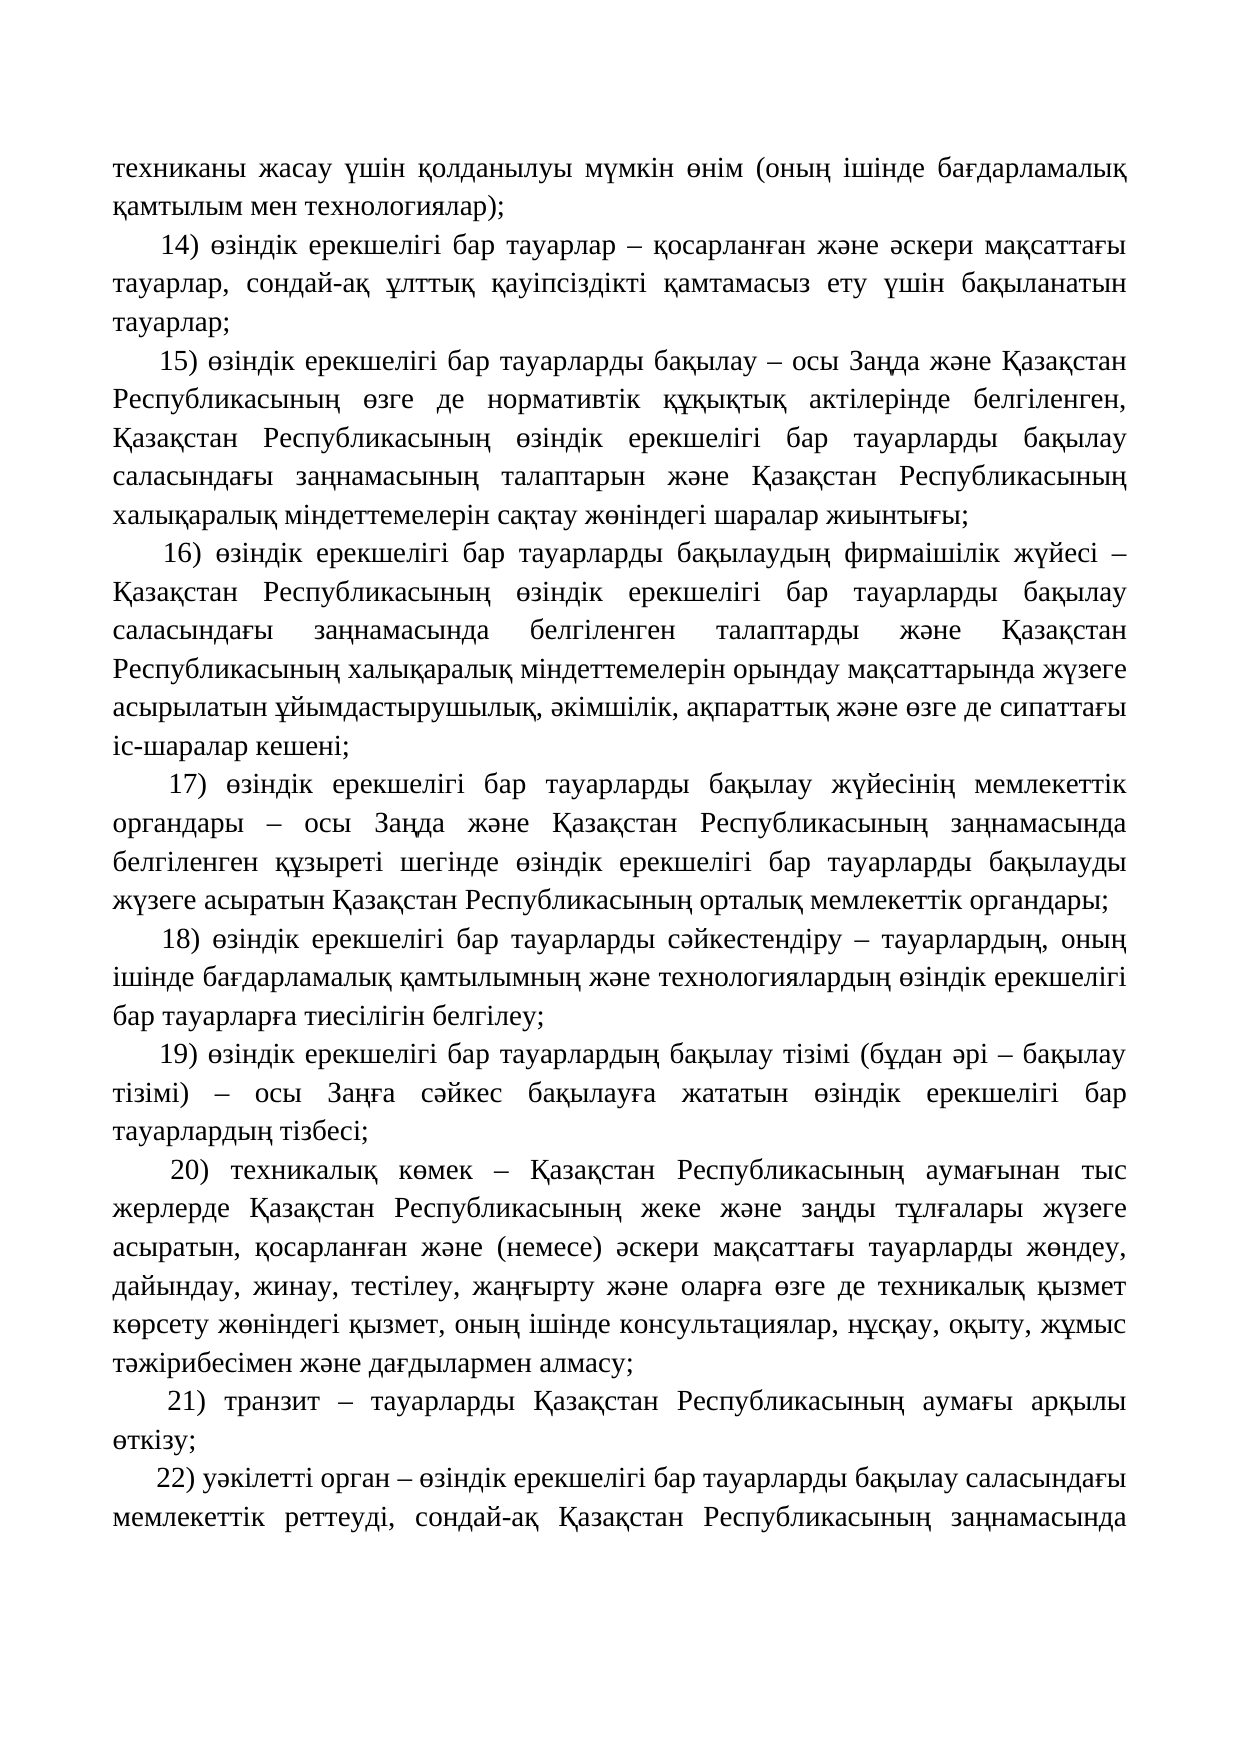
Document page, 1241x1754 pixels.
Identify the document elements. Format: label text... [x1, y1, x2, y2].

text 20) техникалық көмек – Қазақстан Республикасының аумағынан тыс жерлерде Қазақстан Республикасының жеке және заңды тұлғалары жүзеге асыратын, қосарланған және (немесе) әскери мақсаттағы тауарларды жөндеу, дайындау, жинау, тестілеу, жаңғырту және оларға өзге де техникалық қызмет көрсету жөніндегі қызмет, оның ішінде консультациялар, нұсқау, оқыту, жұмыс тәжірибесімен және дағдылармен алмасу; [112, 1152, 1128, 1378]
text 16) өзіндік ерекшелігі бар тауарларды бақылаудың фирмаішілік жүйесі – Қазақстан Республикасының өзіндік ерекшелігі бар тауарларды бақылау саласындағы заңнамасында белгіленген талаптарды және Қазақстан Республикасының халықаралық міндеттемелерін орындау мақсаттарында жүзеге асырылатын ұйымдастырушылық, әкімшілік, ақпараттық және өзге де сипаттағы іс-шаралар кешені; [112, 535, 1128, 762]
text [112, 150, 1128, 222]
text 21) транзит – тауарларды Қазақстан Республикасының аумағы арқылы өткізу; [112, 1383, 1128, 1455]
text 18) өзіндік ерекшелігі бар тауарларды сәйкестендіру – тауарлардың, оның ішінде бағдарламалық қамтылымның және технологиялардың өзіндік ерекшелігі бар тауарларға тиесілігін белгілеу; [112, 921, 1128, 1031]
text 19) өзіндік ерекшелігі бар тауарлардың бақылау тізімі (бұдан әрі – бақылау тізімі) – осы Заңға сәйкес бақылауға жататын өзіндік ерекшелігі бар тауарлардың тізбесі; [112, 1036, 1128, 1147]
text 14) өзіндік ерекшелігі бар тауарлар – қосарланған және әскери мақсаттағы тауарлар, сондай-ақ ұлттық қауіпсіздікті қамтамасыз ету үшін бақыланатын тауарлар; [112, 227, 1128, 338]
text 17) өзіндік ерекшелігі бар тауарларды бақылау жүйесінің мемлекеттік органдары – осы Заңда және Қазақстан Республикасының заңнамасында белгіленген құзыреті шегінде өзіндік ерекшелігі бар тауарларды бақылауды жүзеге асыратын Қазақстан Республикасының орталық мемлекеттік органдары; [112, 767, 1128, 916]
text 15) өзіндік ерекшелігі бар тауарларды бақылау – осы Заңда және Қазақстан Республикасының өзге де нормативтік құқықтық актілерінде белгіленген, Қазақстан Республикасының өзіндік ерекшелігі бар тауарларды бақылау саласындағы заңнамасының талаптарын және Қазақстан Республикасының халықаралық міндеттемелерін сақтау жөніндегі шаралар жиынтығы; [112, 343, 1128, 530]
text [112, 1460, 1128, 1532]
